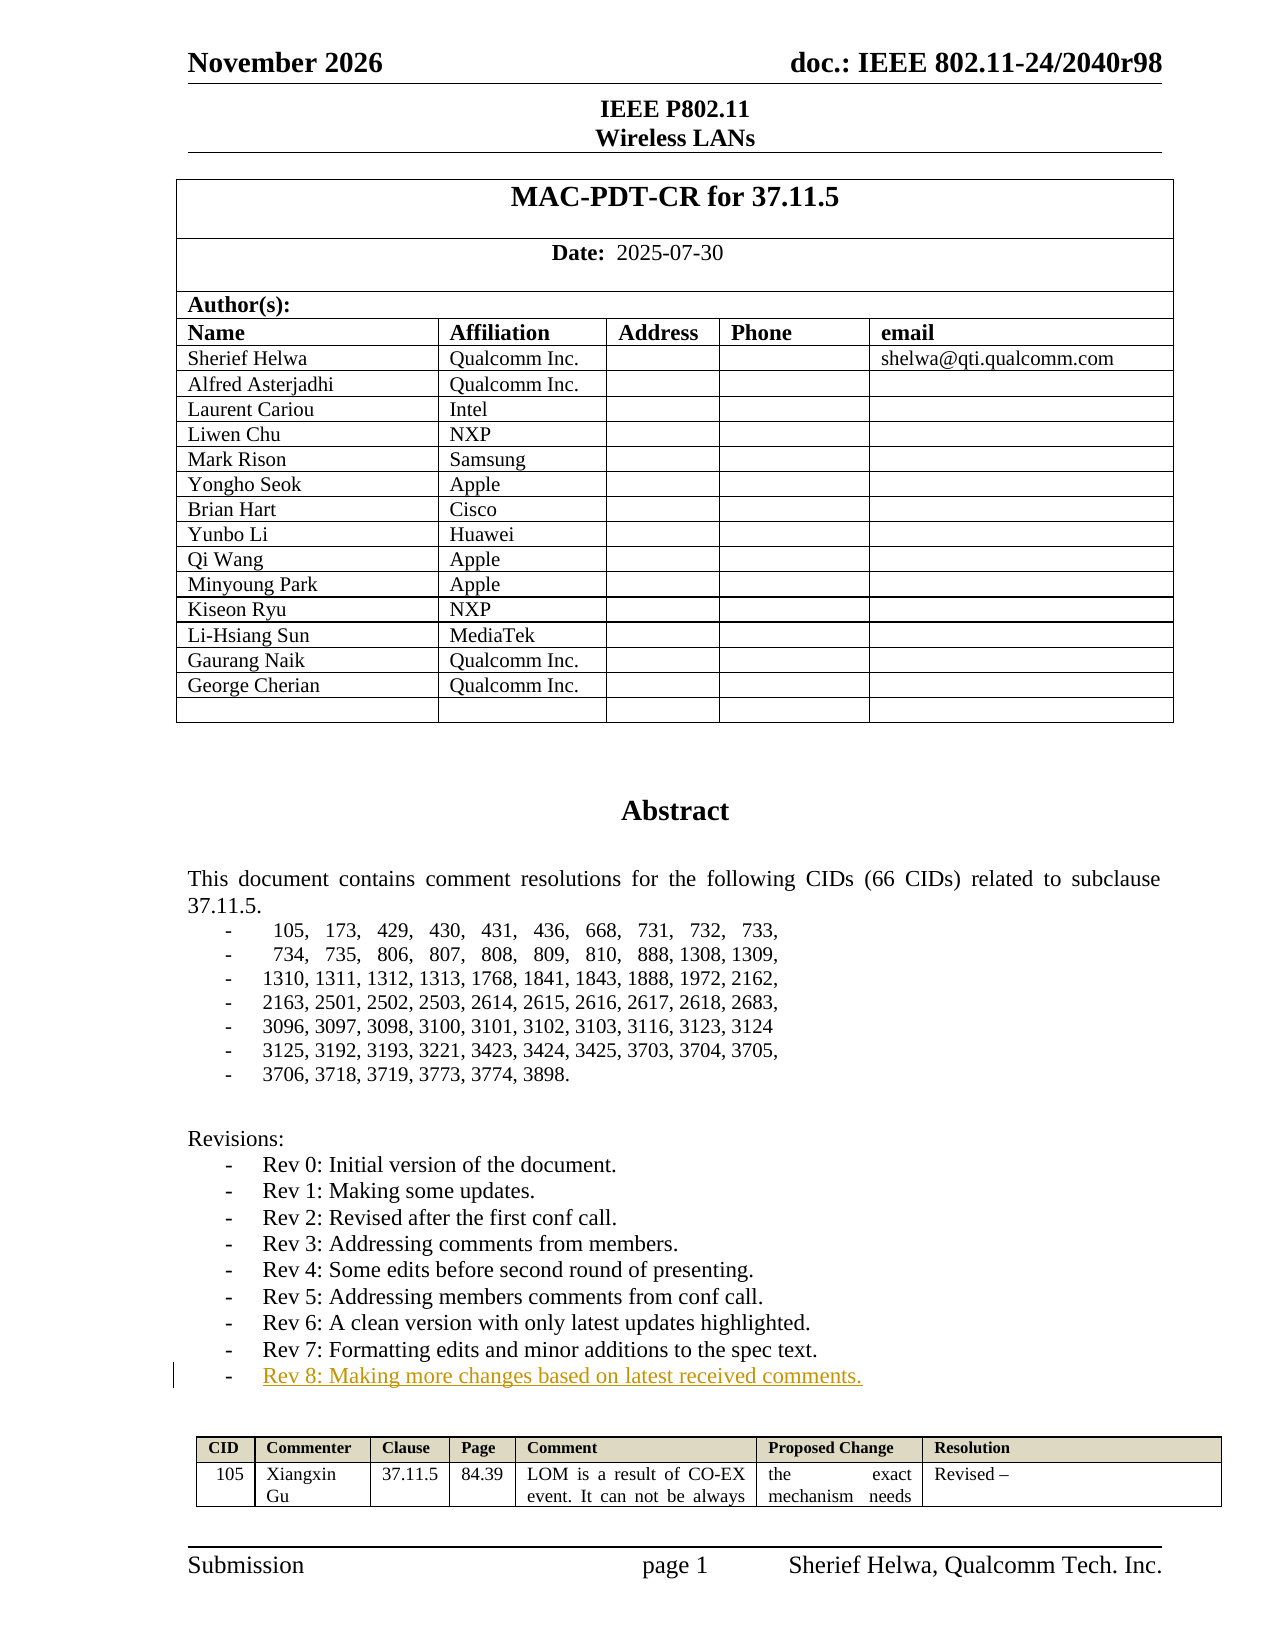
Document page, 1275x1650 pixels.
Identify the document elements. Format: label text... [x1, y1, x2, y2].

list 3706, 3718, 3719, 3773, 3774, 3898. [225, 1062, 1162, 1086]
table_cell [870, 497, 1173, 521]
table_cell Qualcomm Inc. [439, 371, 606, 396]
table_header Resolution [923, 1438, 1221, 1462]
table_cell Author(s): [177, 292, 1173, 318]
table_cell Liwen Chu [177, 422, 438, 446]
table_cell NXP [439, 422, 606, 446]
table_cell [870, 371, 1173, 396]
table_cell [607, 522, 719, 546]
table_cell MediaTek [439, 623, 606, 647]
table_header Commenter [256, 1438, 370, 1462]
table_cell [870, 397, 1173, 421]
table_cell [607, 547, 719, 571]
table_cell [870, 572, 1173, 596]
table_cell [720, 598, 869, 621]
table_cell [720, 522, 869, 546]
table_cell [607, 422, 719, 446]
table_cell Intel [439, 397, 606, 421]
table_cell 105 [197, 1463, 254, 1506]
table_cell [720, 371, 869, 396]
table_cell Qualcomm Inc. [439, 673, 606, 697]
table_cell [870, 522, 1173, 546]
table_cell [720, 447, 869, 471]
table_cell [720, 397, 869, 421]
table_cell [720, 648, 869, 672]
table_cell Address [607, 319, 719, 345]
table_cell Yunbo Li [177, 522, 438, 546]
table_cell [720, 623, 869, 647]
table_cell [607, 497, 719, 521]
table_cell [870, 648, 1173, 672]
table_cell Samsung [439, 447, 606, 471]
table_cell [870, 422, 1173, 446]
table_cell Xiangxin Gu [256, 1463, 370, 1506]
table_cell [607, 371, 719, 396]
table_cell Gaurang Naik [177, 648, 438, 672]
table_cell Apple [439, 547, 606, 571]
table_cell email [870, 319, 1173, 345]
table_cell George Cherian [177, 673, 438, 697]
list Rev 0: Initial version of the document. [225, 1151, 1162, 1177]
list Rev 5: Addressing members comments from conf call. [225, 1283, 1162, 1309]
list Rev 2: Revised after the first conf call. [225, 1204, 1162, 1230]
list Rev 6: A clean version with only latest updates highlighted. [225, 1309, 1162, 1336]
table_cell Mark Rison [177, 447, 438, 471]
table_cell Huawei [439, 522, 606, 546]
table_cell [720, 497, 869, 521]
text Abstract [187, 793, 1162, 826]
table_cell [607, 447, 719, 471]
table_cell Qi Wang [177, 547, 438, 571]
table_cell [607, 397, 719, 421]
table_cell [870, 547, 1173, 571]
list 3125, 3192, 3193, 3221, 3423, 3424, 3425, 3703, 3704, 3705, [225, 1038, 1162, 1062]
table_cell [923, 1463, 1221, 1506]
list 2163, 2501, 2502, 2503, 2614, 2615, 2616, 2617, 2618, 2683, [225, 990, 1162, 1014]
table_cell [757, 1463, 922, 1506]
table_cell [870, 447, 1173, 471]
table_cell [607, 472, 719, 496]
table_cell Minyoung Park [177, 572, 438, 596]
table_cell 84.39 [450, 1463, 515, 1506]
table_cell Laurent Cariou [177, 397, 438, 421]
table_cell [607, 698, 719, 722]
list Rev 4: Some edits before second round of presenting. [225, 1257, 1162, 1283]
table_header CID [197, 1438, 254, 1462]
table_cell Qualcomm Inc. [439, 648, 606, 672]
table_cell Affiliation [439, 319, 606, 345]
table_cell [607, 623, 719, 647]
table_cell [720, 698, 869, 722]
table_cell [607, 648, 719, 672]
table_cell Apple [439, 572, 606, 596]
table_cell [870, 598, 1173, 621]
table_cell [720, 547, 869, 571]
list Rev 7: Formatting edits and minor additions to the spec text. [225, 1336, 1162, 1362]
table_cell Brian Hart [177, 497, 438, 521]
table_cell Phone [720, 319, 869, 345]
table_cell NXP [439, 598, 606, 621]
table_header Proposed Change [757, 1438, 922, 1462]
table_header Page [450, 1438, 515, 1462]
table_cell [720, 346, 869, 370]
table_cell [607, 598, 719, 621]
table_cell [720, 673, 869, 697]
table_cell Qualcomm Inc. [439, 346, 606, 370]
table_cell [607, 673, 719, 697]
table_cell [177, 698, 438, 722]
table_cell Sherief Helwa [177, 346, 438, 370]
table_cell [607, 346, 719, 370]
list Rev 1: Making some updates. [225, 1177, 1162, 1204]
text Revisions: [187, 1125, 1162, 1151]
table_cell [607, 572, 719, 596]
table_header Comment [516, 1438, 756, 1462]
table_cell Name [177, 319, 438, 345]
text IEEE P802.11 Wireless LANs [187, 94, 1162, 153]
table_cell [870, 673, 1173, 697]
table_cell Date: 2025-07-30 [177, 239, 1173, 291]
table_cell 37.11.5 [371, 1463, 449, 1506]
table_cell shelwa@qti.qualcomm.com [870, 346, 1173, 370]
table_cell Apple [439, 472, 606, 496]
table_header Clause [371, 1438, 449, 1462]
table_cell [439, 698, 606, 722]
table_cell Kiseon Ryu [177, 598, 438, 621]
list 734, 735, 806, 807, 808, 809, 810, 888, 1308, 1309, [225, 942, 1162, 966]
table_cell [516, 1463, 756, 1506]
table_cell [720, 572, 869, 596]
table_cell Alfred Asterjadhi [177, 371, 438, 396]
table_cell Yongho Seok [177, 472, 438, 496]
table_cell Li-Hsiang Sun [177, 623, 438, 647]
text This document contains comment resolutions for the following CIDs (66 CIDs) related to subclause 37.11.5. [187, 865, 1162, 918]
table_cell [870, 698, 1173, 722]
table_cell [720, 472, 869, 496]
list 1310, 1311, 1312, 1313, 1768, 1841, 1843, 1888, 1972, 2162, [225, 966, 1162, 990]
table_cell Cisco [439, 497, 606, 521]
table_cell [720, 422, 869, 446]
list 3096, 3097, 3098, 3100, 3101, 3102, 3103, 3116, 3123, 3124 [225, 1014, 1162, 1038]
table_cell [870, 472, 1173, 496]
list Rev 3: Addressing comments from members. [225, 1230, 1162, 1257]
table_cell [870, 623, 1173, 647]
table_header MAC-PDT-CR for 37.11.5 [177, 180, 1173, 238]
list 105, 173, 429, 430, 431, 436, 668, 731, 732, 733, [225, 918, 1162, 942]
